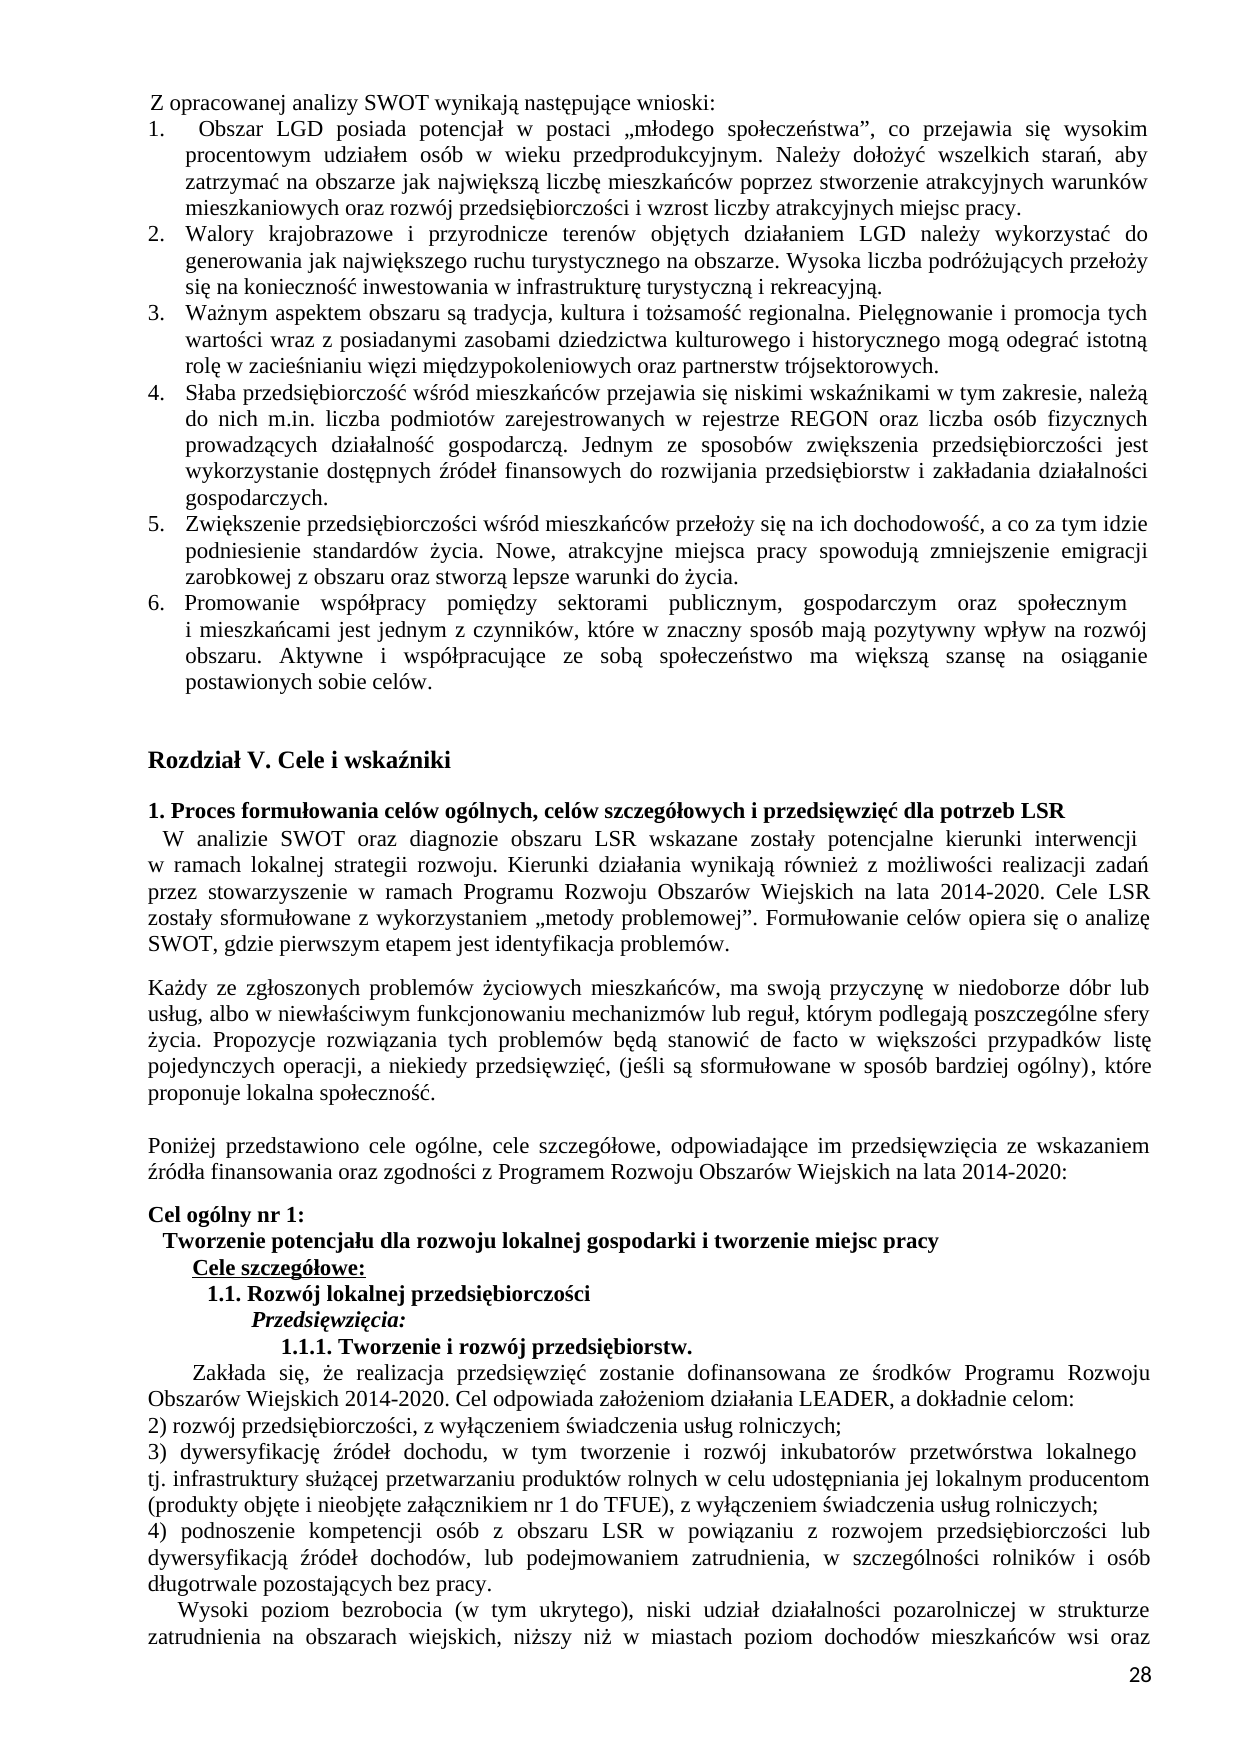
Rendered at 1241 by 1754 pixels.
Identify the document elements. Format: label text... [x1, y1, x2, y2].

text Tworzenie potencjału dla rozwoju lokalnej gospodarki i tworzenie miejsc pracy [148, 1227, 1152, 1254]
list Obszar LGD posiada potencjał w postaci „młodego społeczeństwa”, co przejawia się wysokim procentowym udziałem osób w wieku przedprodukcyjnym. Należy dołożyć wszelkich starań, aby zatrzymać na obszarze jak największą liczbę mieszkańców poprzez stworzenie atrakcyjnych warunków mieszkaniowych oraz rozwój przedsiębiorczości i wzrost liczby atrakcyjnych miejsc pracy. [148, 115, 1149, 220]
list Walory krajobrazowe i przyrodnicze terenów objętych działaniem LGD należy wykorzystać do generowania jak największego ruchu turystycznego na obszarze. Wysoka liczba podróżujących przełoży się na konieczność inwestowania w infrastrukturę turystyczną i rekreacyjną. [148, 220, 1149, 299]
text 3) dywersyfikację źródeł dochodu, w tym tworzenie i rozwój inkubatorów przetwórstwa lokalnego tj. infrastruktury służącej przetwarzaniu produktów rolnych w celu udostępniania jej lokalnym producentom (produkty objęte i nieobjęte załącznikiem nr 1 do TFUE), z wyłączeniem świadczenia usług rolniczych; [148, 1438, 1152, 1517]
text 1.1. Rozwój lokalnej przedsiębiorczości [148, 1280, 1152, 1306]
list Promowanie współpracy pomiędzy sektorami publicznym, gospodarczym oraz społecznym i mieszkańcami jest jednym z czynników, które w znaczny sposób mają pozytywny wpływ na rozwój obszaru. Aktywne i współpracujące ze sobą społeczeństwo ma większą szansę na osiąganie postawionych sobie celów. [148, 589, 1149, 695]
text W analizie SWOT oraz diagnozie obszaru LSR wskazane zostały potencjalne kierunki interwencji w ramach lokalnej strategii rozwoju. Kierunki działania wynikają również z możliwości realizacji zadań przez stowarzyszenie w ramach Programu Rozwoju Obszarów Wiejskich na lata 2014-2020. Cele LSR zostały sformułowane z wykorzystaniem „metody problemowej”. Formułowanie celów opiera się o analizę SWOT, gdzie pierwszym etapem jest identyfikacja problemów. [148, 825, 1152, 957]
subtitle Rozdział V. Cele i wskaźniki [148, 745, 1152, 773]
text Cele szczegółowe: [148, 1254, 1152, 1280]
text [150, 89, 1149, 115]
text 4) podnoszenie kompetencji osób z obszaru LSR w powiązaniu z rozwojem przedsiębiorczości lub dywersyfikacją źródeł dochodów, lub podejmowaniem zatrudnienia, w szczególności rolników i osób długotrwale pozostających bez pracy. [148, 1517, 1152, 1596]
text Każdy ze zgłoszonych problemów życiowych mieszkańców, ma swoją przyczynę w niedoborze dóbr lub usług, albo w niewłaściwym funkcjonowaniu mechanizmów lub reguł, którym podlegają poszczególne sfery życia. Propozycje rozwiązania tych problemów będą stanowić de facto w większości przypadków listę pojedynczych operacji, a niekiedy przedsięwzięć, (jeśli są sformułowane w sposób bardziej ogólny), które proponuje lokalna społeczność. [148, 973, 1152, 1105]
list Ważnym aspektem obszaru są tradycja, kultura i tożsamość regionalna. Pielęgnowanie i promocja tych wartości wraz z posiadanymi zasobami dziedzictwa kulturowego i historycznego mogą odegrać istotną rolę w zacieśnianiu więzi międzypokoleniowych oraz partnerstw trójsektorowych. [148, 299, 1149, 378]
text 1.1.1. Tworzenie i rozwój przedsiębiorstw. [207, 1333, 1152, 1359]
text Zakłada się, że realizacja przedsięwzięć zostanie dofinansowana ze środków Programu Rozwoju Obszarów Wiejskich 2014-2020. Cel odpowiada założeniom działania LEADER, a dokładnie celom: [148, 1359, 1152, 1412]
text Cel ogólny nr 1: [148, 1201, 1152, 1227]
subtitle 1. Proces formułowania celów ogólnych, celów szczegółowych i przedsięwzięć dla potrzeb LSR [148, 797, 1152, 823]
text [148, 1596, 1152, 1649]
text Poniżej przedstawiono cele ogólne, cele szczegółowe, odpowiadające im przedsięwzięcia ze wskazaniem źródła finansowania oraz zgodności z Programem Rozwoju Obszarów Wiejskich na lata 2014-2020: [148, 1132, 1152, 1184]
text 2) rozwój przedsiębiorczości, z wyłączeniem świadczenia usług rolniczych; [148, 1412, 1152, 1438]
list Zwiększenie przedsiębiorczości wśród mieszkańców przełoży się na ich dochodowość, a co za tym idzie podniesienie standardów życia. Nowe, atrakcyjne miejsca pracy spowodują zmniejszenie emigracji zarobkowej z obszaru oraz stworzą lepsze warunki do życia. [148, 510, 1149, 589]
list Słaba przedsiębiorczość wśród mieszkańców przejawia się niskimi wskaźnikami w tym zakresie, należą do nich m.in. liczba podmiotów zarejestrowanych w rejestrze REGON oraz liczba osób fizycznych prowadzących działalność gospodarczą. Jednym ze sposobów zwiększenia przedsiębiorczości jest wykorzystanie dostępnych źródeł finansowych do rozwijania przedsiębiorstw i zakładania działalności gospodarczych. [148, 378, 1149, 510]
text Przedsięwzięcia: [148, 1306, 1152, 1333]
